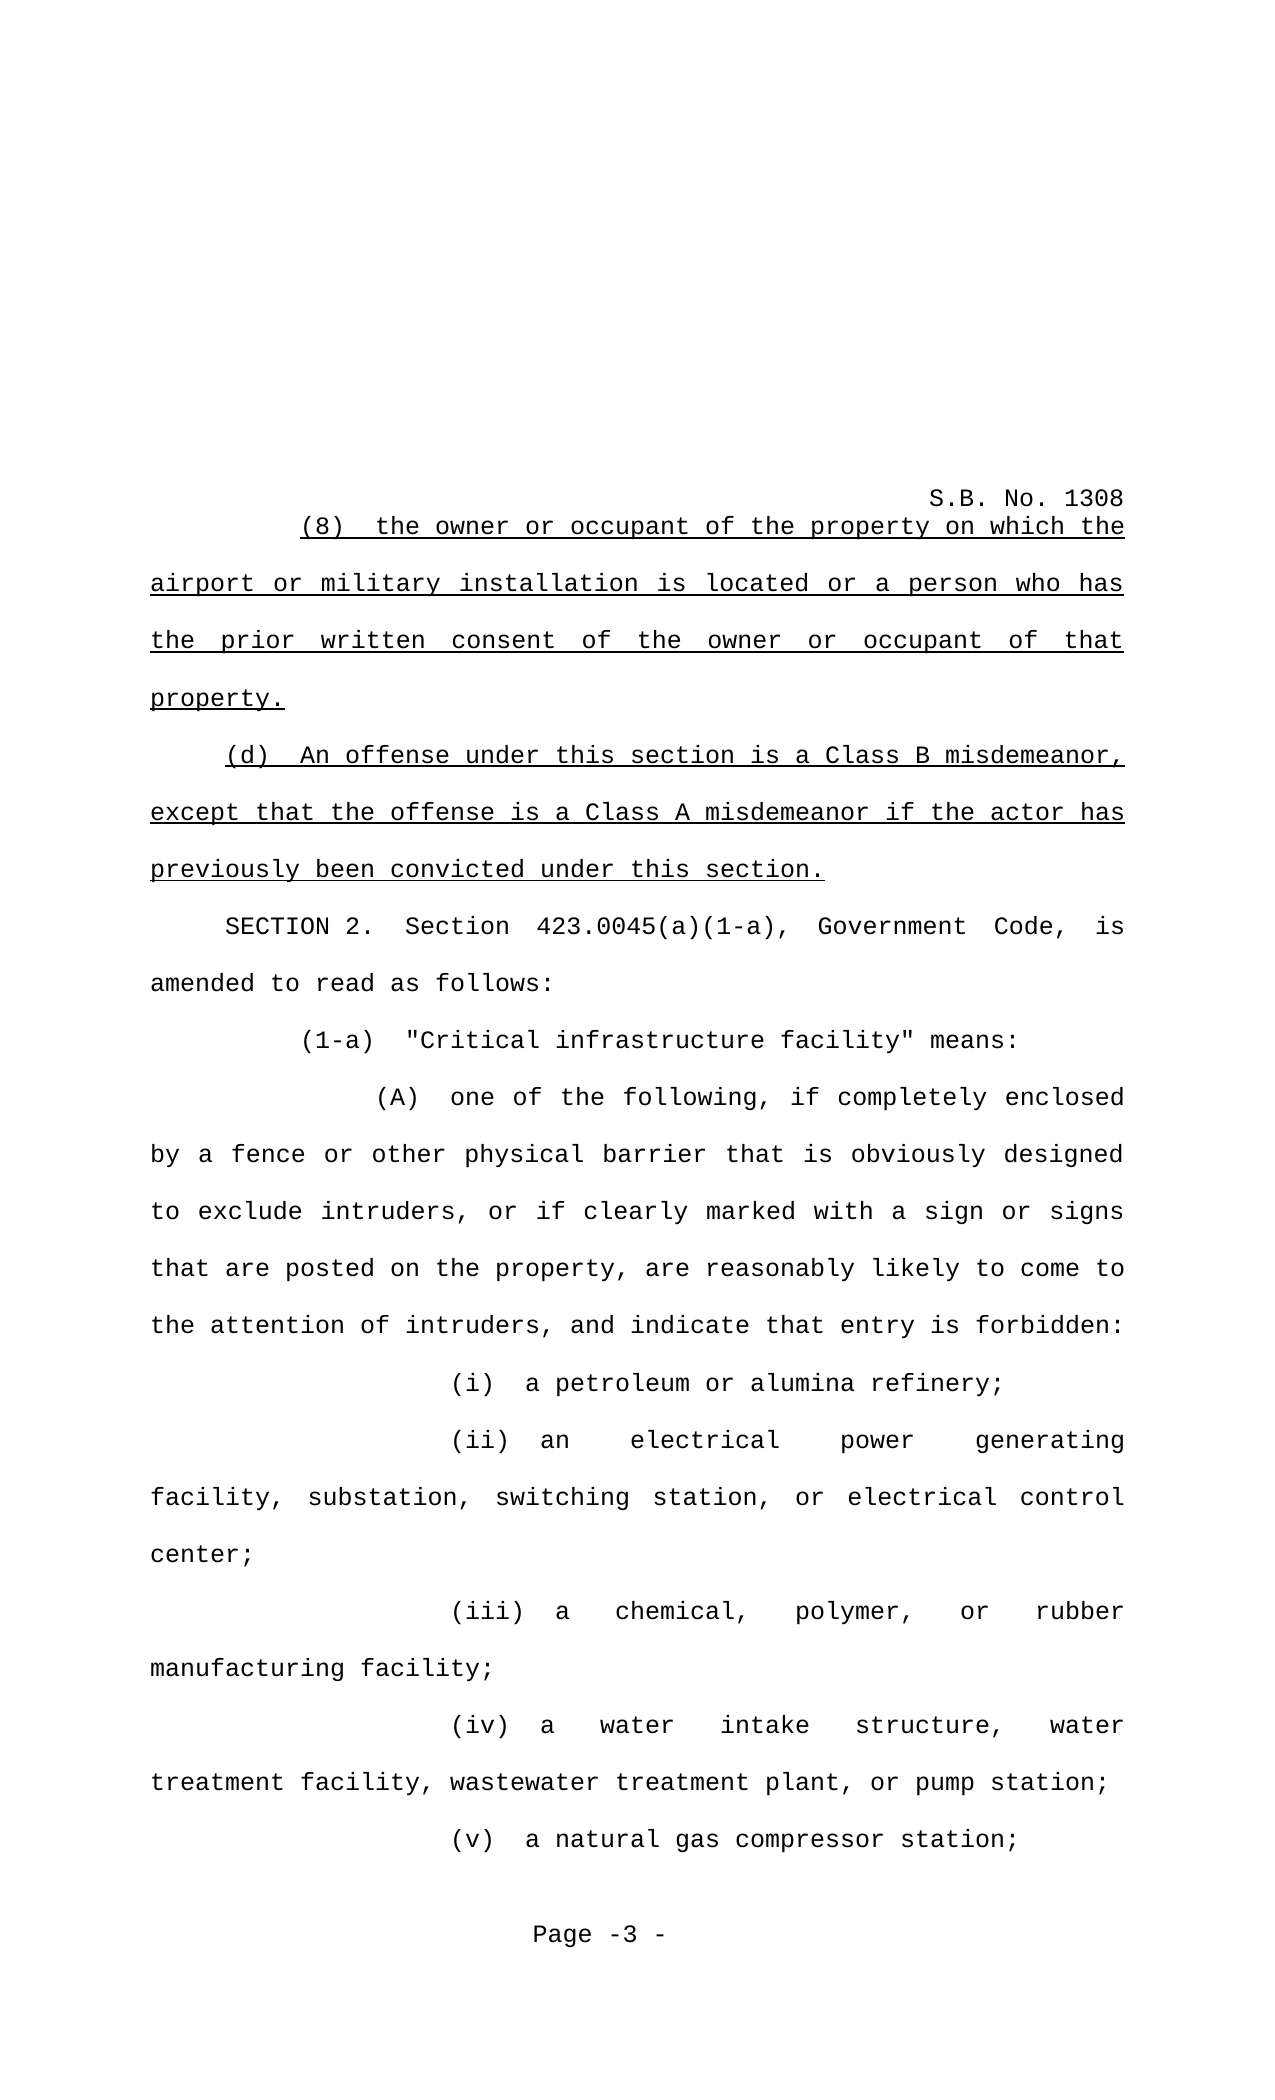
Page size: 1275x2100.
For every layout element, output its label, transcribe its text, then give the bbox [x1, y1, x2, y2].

text (v) a natural gas compressor station; [150, 1827, 1125, 1855]
text SECTION 2. Section 423.0045(a)(1-a), Government Code, is amended to read as follows: [150, 913, 1125, 999]
text (ii) an electrical power generating facility, substation, switching station, or electrical control center; [150, 1427, 1125, 1570]
text (A) one of the following, if completely enclosed by a fence or other physical barrier that is obviously designed to exclude intruders, or if clearly marked with a sign or signs that are posted on the property, are reasonably likely to come to the attention of intruders, and indicate that entry is forbidden: [150, 1084, 1125, 1341]
text (1-a) "Critical infrastructure facility" means: [150, 1027, 1125, 1056]
text (iii) a chemical, polymer, or rubber manufacturing facility; [150, 1598, 1125, 1684]
text (d) An offense under this section is a Class B misdemeanor, except that the offense is a Class A misdemeanor if the actor has previously been convicted under this section. [150, 742, 1125, 822]
text (8) the owner or occupant of the property on which the airport or military installation is located or a person who has the prior written consent of the owner or occupant of that property. [150, 514, 1125, 713]
text (i) a petroleum or alumina refinery; [150, 1370, 1125, 1398]
text (iv) a water intake structure, water treatment facility, wastewater treatment plant, or pump station; [150, 1712, 1125, 1798]
text (d) An offense under this section is a Class B misdemeanor, except that the offense is a Class A misdemeanor if the actor has previously been convicted under this section. [150, 824, 1125, 885]
